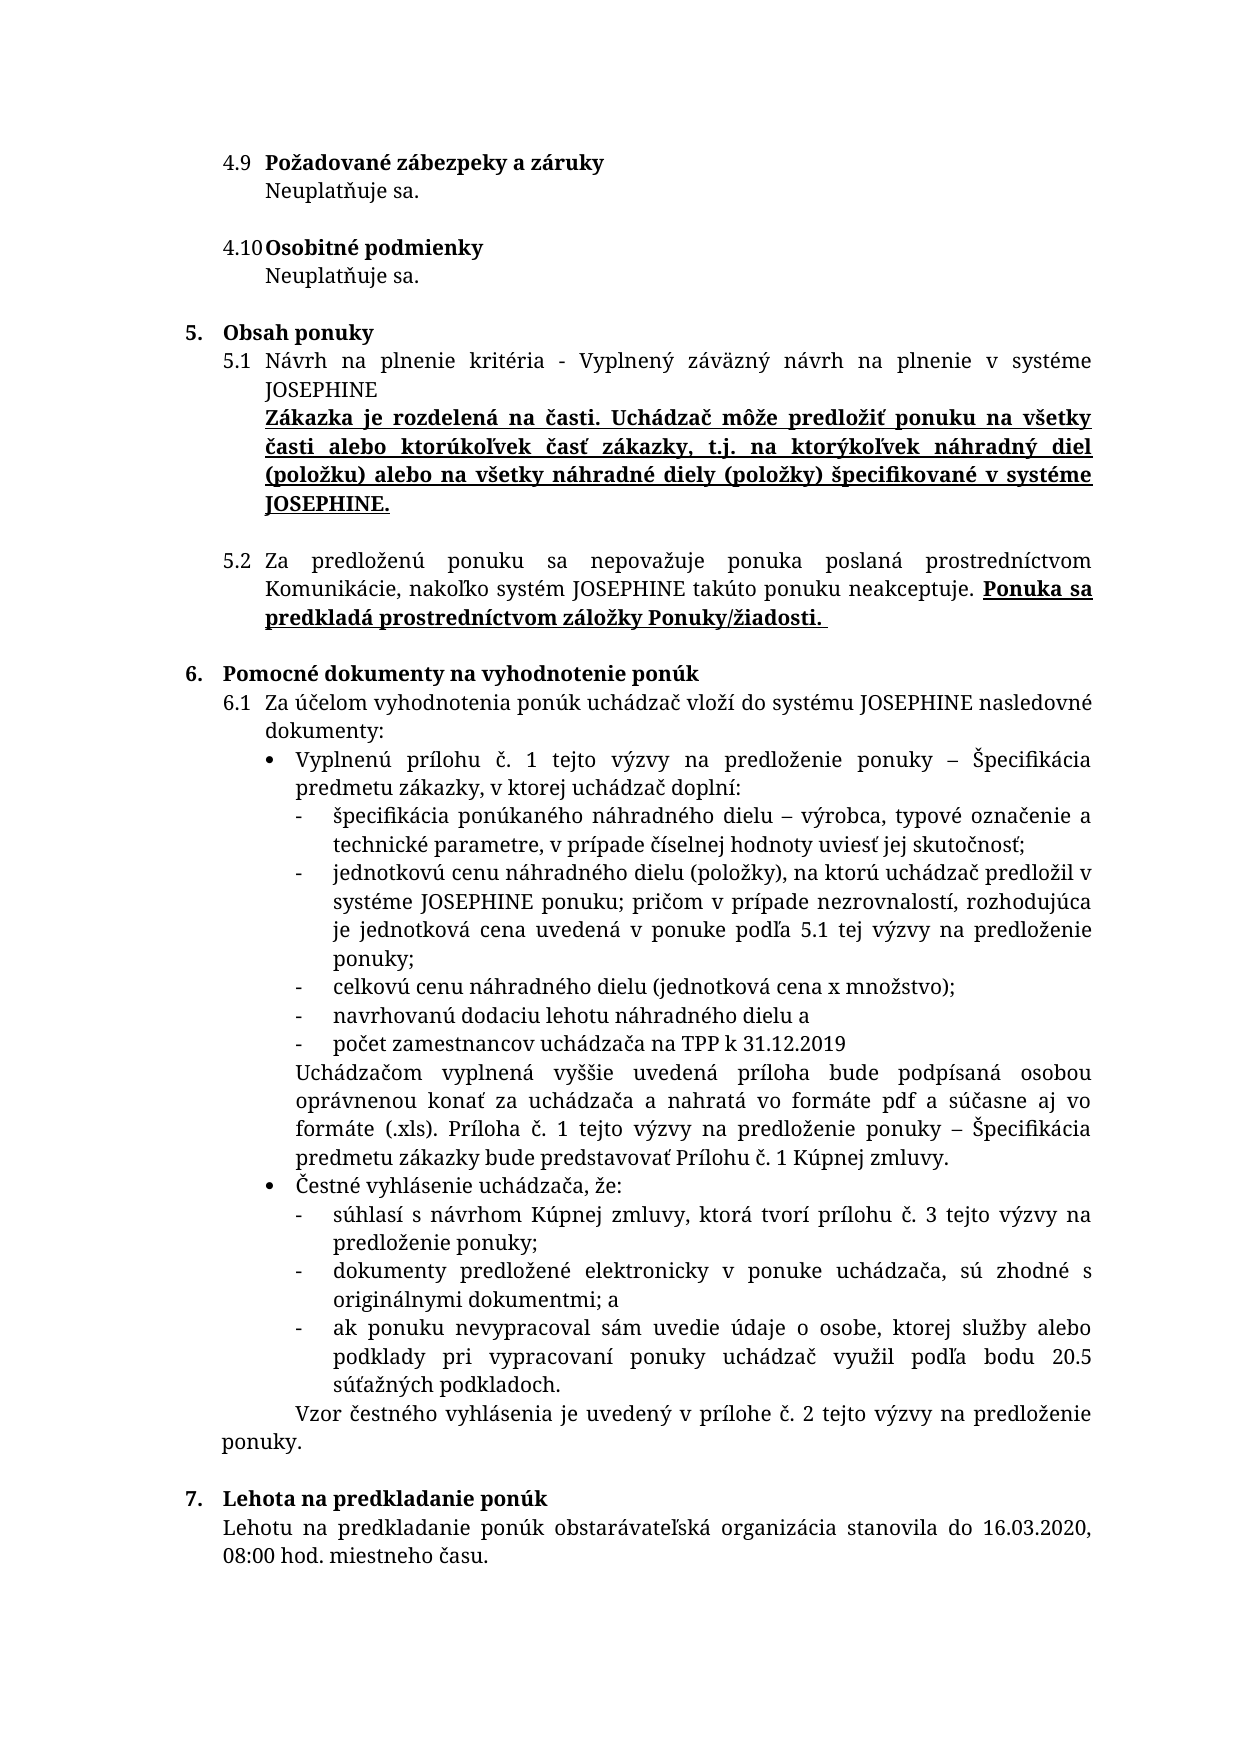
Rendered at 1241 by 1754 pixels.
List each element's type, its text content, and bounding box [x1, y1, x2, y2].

list Lehota na predkladanie ponúk [185, 1484, 1093, 1513]
list Čestné vyhlásenie uchádzača, že: [266, 1171, 1093, 1200]
list dokumenty predložené elektronicky v ponuke uchádzača, sú zhodné s originálnymi dokumentmi; a [295, 1257, 1093, 1313]
text Uchádzačom vyplnená vyššie uvedená príloha bude podpísaná osobou oprávnenou konať za uchádzača a nahratá vo formáte pdf a súčasne aj vo formáte (.xls). Príloha č. 1 tejto výzvy na predloženie ponuky – Špecifikácia predmetu zákazky bude predstavovať Prílohu č. 1 Kúpnej zmluvy. [295, 1058, 1093, 1171]
list súhlasí s návrhom Kúpnej zmluvy, ktorá tvorí prílohu č. 3 tejto výzvy na predloženie ponuky; [295, 1200, 1093, 1257]
list Za účelom vyhodnotenia ponúk uchádzač vloží do systému JOSEPHINE nasledovné dokumenty: [223, 688, 1093, 745]
list Zákazka je rozdelená na časti. Uchádzač môže predložiť ponuku na všetky časti alebo ktorúkoľvek časť zákazky, t.j. na ktorýkoľvek náhradný diel (položku) alebo na všetky náhradné diely (položky) špecifikované v systéme JOSEPHINE. [265, 486, 1093, 517]
list Požadované zábezpeky a záruky [223, 148, 1093, 176]
list Neuplatňuje sa. [223, 261, 1093, 290]
list Zákazka je rozdelená na časti. Uchádzač môže predložiť ponuku na všetky časti alebo ktorúkoľvek časť zákazky, t.j. na ktorýkoľvek náhradný diel (položku) alebo na všetky náhradné diely (položky) špecifikované v systéme JOSEPHINE. [265, 458, 1093, 484]
list Zákazka je rozdelená na časti. Uchádzač môže predložiť ponuku na všetky časti alebo ktorúkoľvek časť zákazky, t.j. na ktorýkoľvek náhradný diel (položku) alebo na všetky náhradné diely (položky) špecifikované v systéme JOSEPHINE. [265, 403, 1093, 456]
list Neuplatňuje sa. [265, 176, 1093, 204]
list Lehotu na predkladanie ponúk obstarávateľská organizácia stanovila do 16.03.2020, 08:00 hod. miestneho času. [223, 1513, 1093, 1569]
list ak ponuku nevypracoval sám uvedie údaje o osobe, ktorej služby alebo podklady pri vypracovaní ponuky uchádzač využil podľa bodu 20.5 súťažných podkladoch. [295, 1313, 1093, 1399]
list Osobitné podmienky [223, 233, 1093, 261]
list Vyplnenú prílohu č. 1 tejto výzvy na predloženie ponuky – Špecifikácia predmetu zákazky, v ktorej uchádzač doplní: [266, 745, 1093, 802]
list špecifikácia ponúkaného náhradného dielu – výrobca, typové označenie a technické parametre, v prípade číselnej hodnoty uviesť jej skutočnosť; [295, 802, 1093, 858]
text Vzor čestného vyhlásenia je uvedený v prílohe č. 2 tejto výzvy na predloženie ponuky. [221, 1399, 1093, 1456]
list Za predloženú ponuku sa nepovažuje ponuka poslaná prostredníctvom Komunikácie, nakoľko systém JOSEPHINE takúto ponuku neakceptuje. Ponuka sa predkladá prostredníctvom záložky Ponuky/žiadosti. [223, 546, 1093, 631]
list Návrh na plnenie kritéria - Vyplnený záväzný návrh na plnenie v systéme JOSEPHINE [223, 347, 1093, 403]
list celkovú cenu náhradného dielu (jednotková cena x množstvo); [295, 972, 1093, 1001]
list Obsah ponuky [185, 318, 1093, 347]
list jednotkovú cenu náhradného dielu (položky), na ktorú uchádzač predložil v systéme JOSEPHINE ponuku; pričom v prípade nezrovnalostí, rozhodujúca je jednotková cena uvedená v ponuke podľa 5.1 tej výzvy na predloženie ponuky; [295, 858, 1093, 972]
list Pomocné dokumenty na vyhodnotenie ponúk [185, 659, 1093, 688]
list počet zamestnancov uchádzača na TPP k 31.12.2019 [295, 1029, 1093, 1058]
list navrhovanú dodaciu lehotu náhradného dielu a [295, 1001, 1093, 1029]
